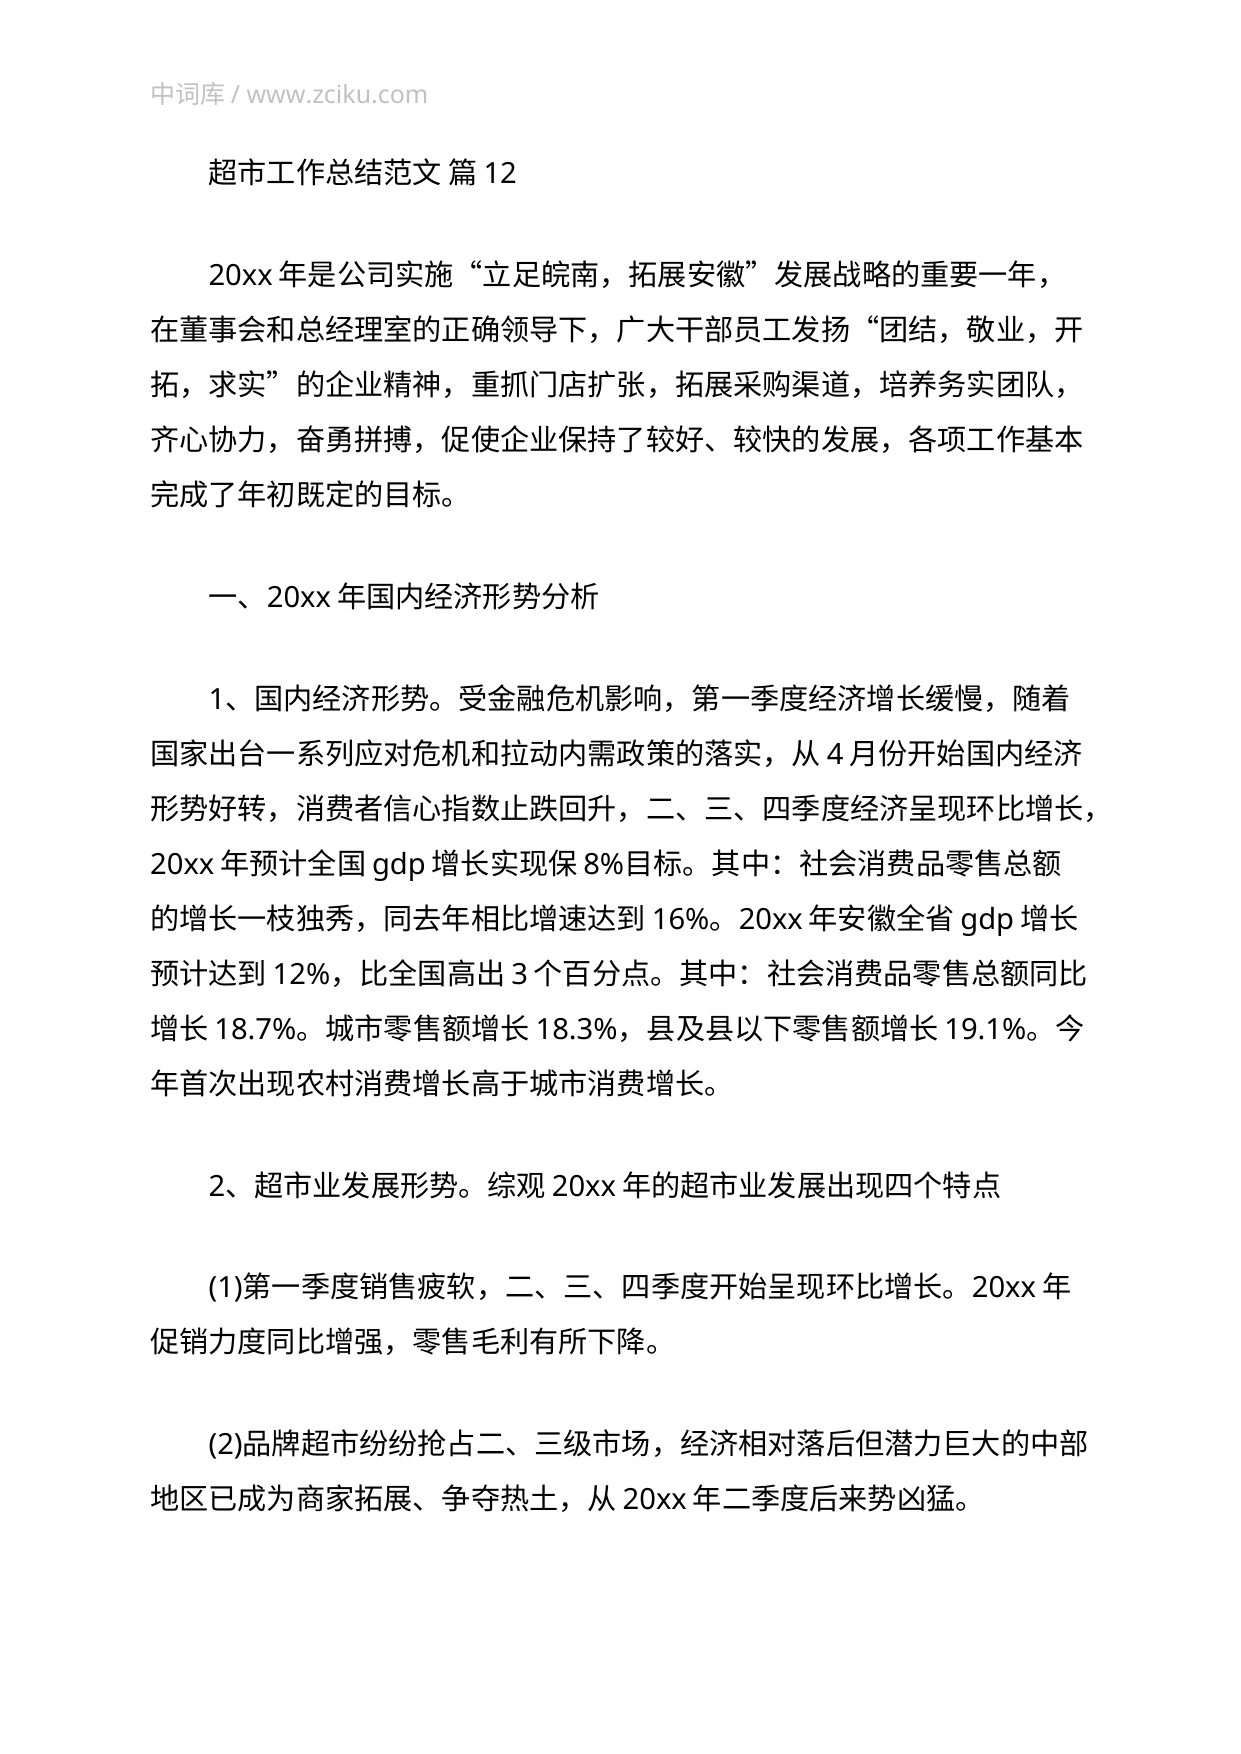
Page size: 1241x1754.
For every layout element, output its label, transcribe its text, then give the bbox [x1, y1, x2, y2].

text 一、20xx年国内经济形势分析 [150, 573, 1090, 616]
text 超市工作总结范文 篇12 [150, 150, 1090, 192]
text 2、超市业发展形势。综观20xx年的超市业发展出现四个特点 [150, 1162, 1090, 1204]
text (2)品牌超市纷纷抢占二、三级市场，经济相对落后但潜力巨大的中部地区已成为商家拓展、争夺热土，从20xx年二季度后来势凶猛。 [150, 1421, 1090, 1518]
text (1)第一季度销售疲软，二、三、四季度开始呈现环比增长。20xx年促销力度同比增强，零售毛利有所下降。 [150, 1264, 1090, 1361]
text 20xx年是公司实施“立足皖南，拓展安徽”发展战略的重要一年，在董事会和总经理室的正确领导下，广大干部员工发扬“团结，敬业，开拓，求实”的企业精神，重抓门店扩张，拓展采购渠道，培养务实团队，齐心协力，奋勇拼搏，促使企业保持了较好、较快的发展，各项工作基本完成了年初既定的目标。 [150, 252, 1090, 514]
text 1、国内经济形势。受金融危机影响，第一季度经济增长缓慢，随着国家出台一系列应对危机和拉动内需政策的落实，从4月份开始国内经济形势好转，消费者信心指数止跌回升，二、三、四季度经济呈现环比增长，20xx年预计全国gdp增长实现保8%目标。其中：社会消费品零售总额的增长一枝独秀，同去年相比增速达到16%。20xx年安徽全省gdp增长预计达到12%，比全国高出3个百分点。其中：社会消费品零售总额同比增长18.7%。城市零售额增长18.3%，县及县以下零售额增长19.1%。今年首次出现农村消费增长高于城市消费增长。 [150, 675, 1090, 1103]
